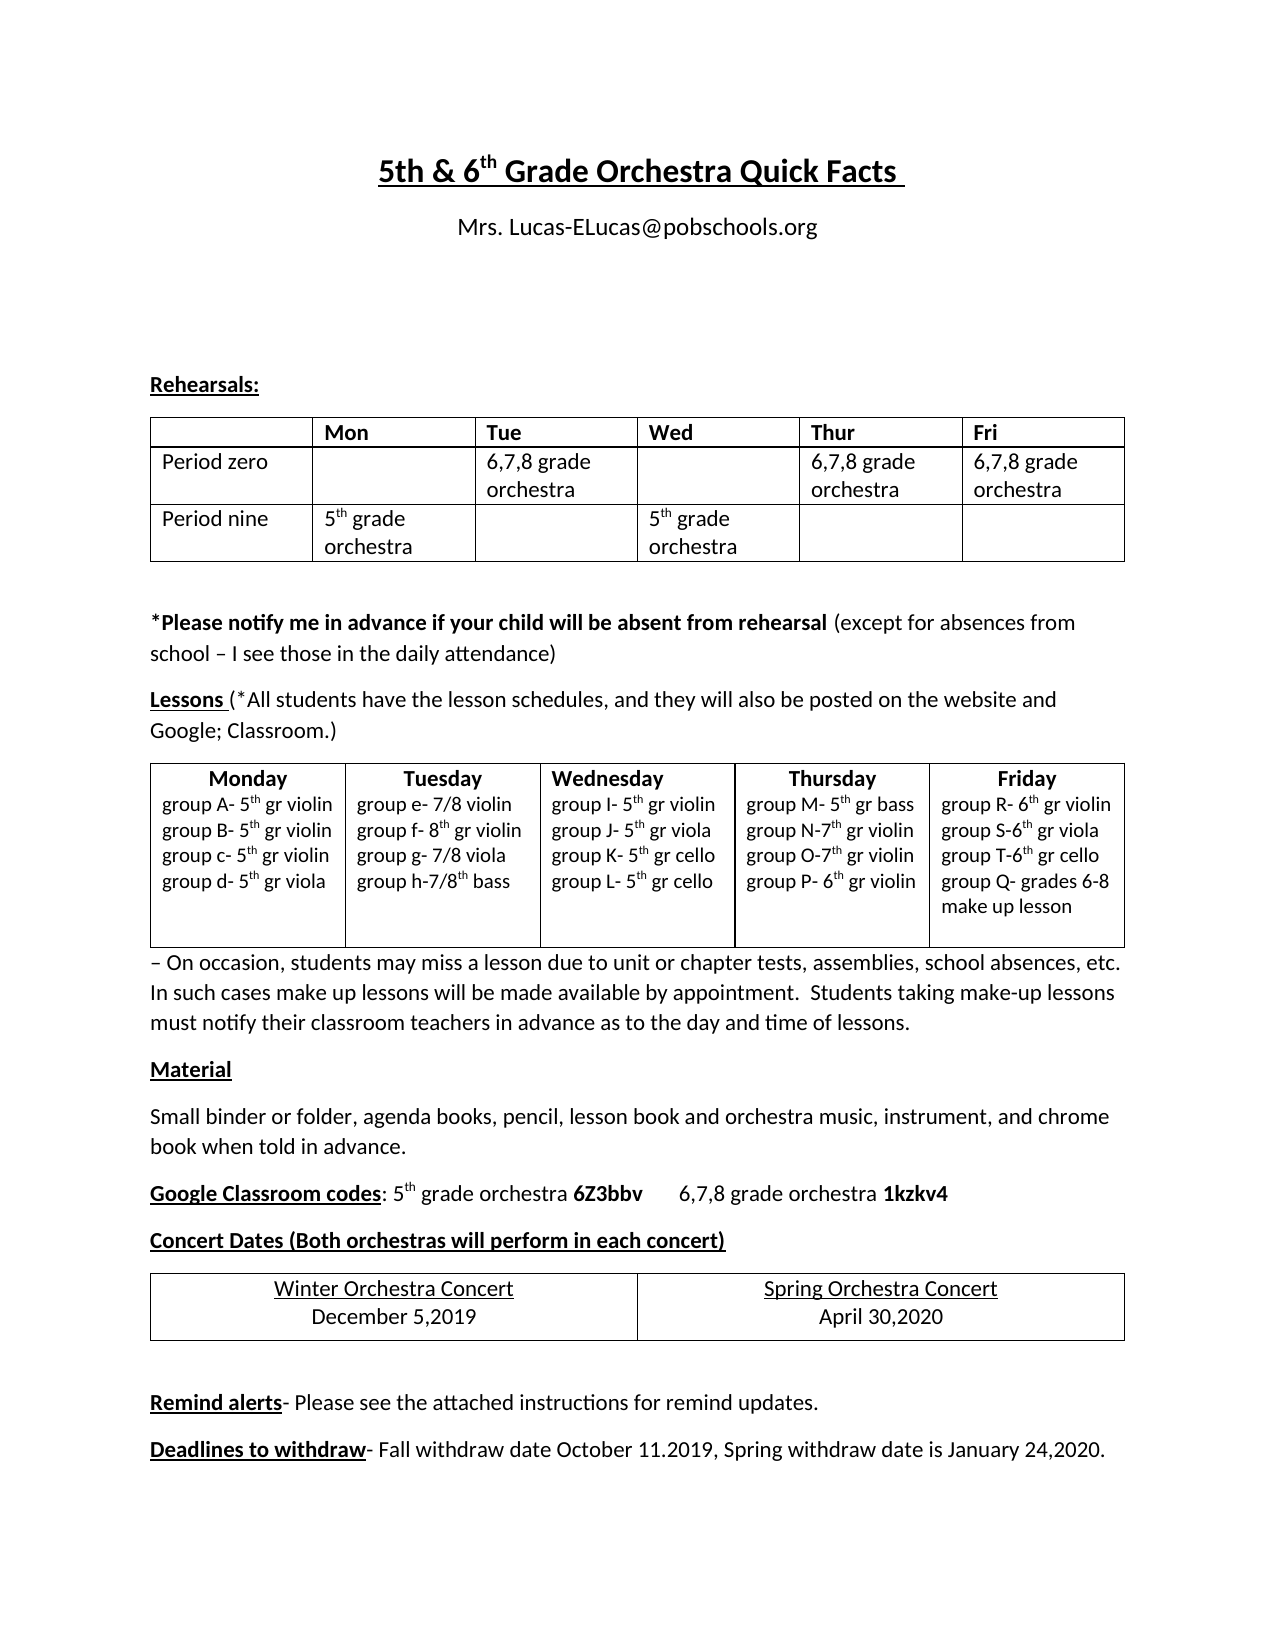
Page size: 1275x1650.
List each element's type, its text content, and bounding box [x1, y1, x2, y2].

table_cell [800, 505, 962, 561]
table_header Thursday group M- 5th gr bass group N-7th gr violin group O-7th gr violin group P- 6th gr violin [736, 764, 929, 947]
text *Please notify me in advance if your child will be absent from rehearsal (except for absences from school – I see those in the daily attendance) [150, 608, 1125, 667]
text Concert Dates (Both orchestras will perform in each concert) [150, 1226, 1125, 1254]
table_header Winter Orchestra Concert December 5,2019 [151, 1274, 637, 1340]
table_header Fri [963, 418, 1124, 446]
text Remind alerts- Please see the attached instructions for remind updates. [150, 1388, 1125, 1416]
table_cell 6,7,8 grade orchestra [800, 448, 962, 503]
text Rehearsals: [150, 370, 1125, 398]
table_header Mon [313, 418, 475, 446]
table_header Spring Orchestra Concert April 30,2020 [638, 1274, 1124, 1340]
table_cell Period zero [151, 448, 312, 503]
text Material [150, 1055, 1125, 1083]
text Google Classroom codes: 5th grade orchestra 6Z3bbv 6,7,8 grade orchestra 1kzkv4 [150, 1179, 1125, 1207]
table_header Monday group A- 5th gr violin group B- 5th gr violin group c- 5th gr violin group d- 5th gr viola [151, 764, 345, 947]
table_cell 5th grade orchestra [638, 505, 799, 561]
table_cell Period nine [151, 505, 312, 561]
table_cell [963, 505, 1124, 561]
text Deadlines to withdraw- Fall withdraw date October 11.2019, Spring withdraw date is January 24,2020. [150, 1435, 1125, 1463]
table_header Wednesday group I- 5th gr violin group J- 5th gr viola group K- 5th gr cello group L- 5th gr cello [541, 764, 734, 947]
text – On occasion, students may miss a lesson due to unit or chapter tests, assemblies, school absences, etc. In such cases make up lessons will be made available by appointment. Students taking make-up lessons must notify their classroom teachers in advance as to the day and time of lessons. [150, 948, 1125, 1036]
text Mrs. Lucas-ELucas@pobschools.org [150, 211, 1125, 241]
table_cell [638, 448, 799, 503]
table_cell 6,7,8 grade orchestra [476, 448, 637, 503]
text Lessons (*All students have the lesson schedules, and they will also be posted on the website and Google; Classroom.) [150, 686, 1125, 744]
table_cell 5th grade orchestra [313, 505, 475, 561]
table_cell 6,7,8 grade orchestra [963, 448, 1124, 503]
table_cell [476, 505, 637, 561]
text 5th & 6th Grade Orchestra Quick Facts [150, 150, 1125, 191]
table_header Tue [476, 418, 637, 446]
table_header Thur [800, 418, 962, 446]
table_header Tuesday group e- 7/8 violin group f- 8th gr violin group g- 7/8 viola group h-7/8th bass [346, 764, 540, 947]
table_header Friday group R- 6th gr violin group S-6th gr viola group T-6th gr cello group Q- grades 6-8 make up lesson [930, 764, 1124, 947]
table_header [151, 418, 312, 446]
text Small binder or folder, agenda books, pencil, lesson book and orchestra music, instrument, and chrome book when told in advance. [150, 1102, 1125, 1160]
table_header Wed [638, 418, 799, 446]
table_cell [313, 448, 475, 503]
